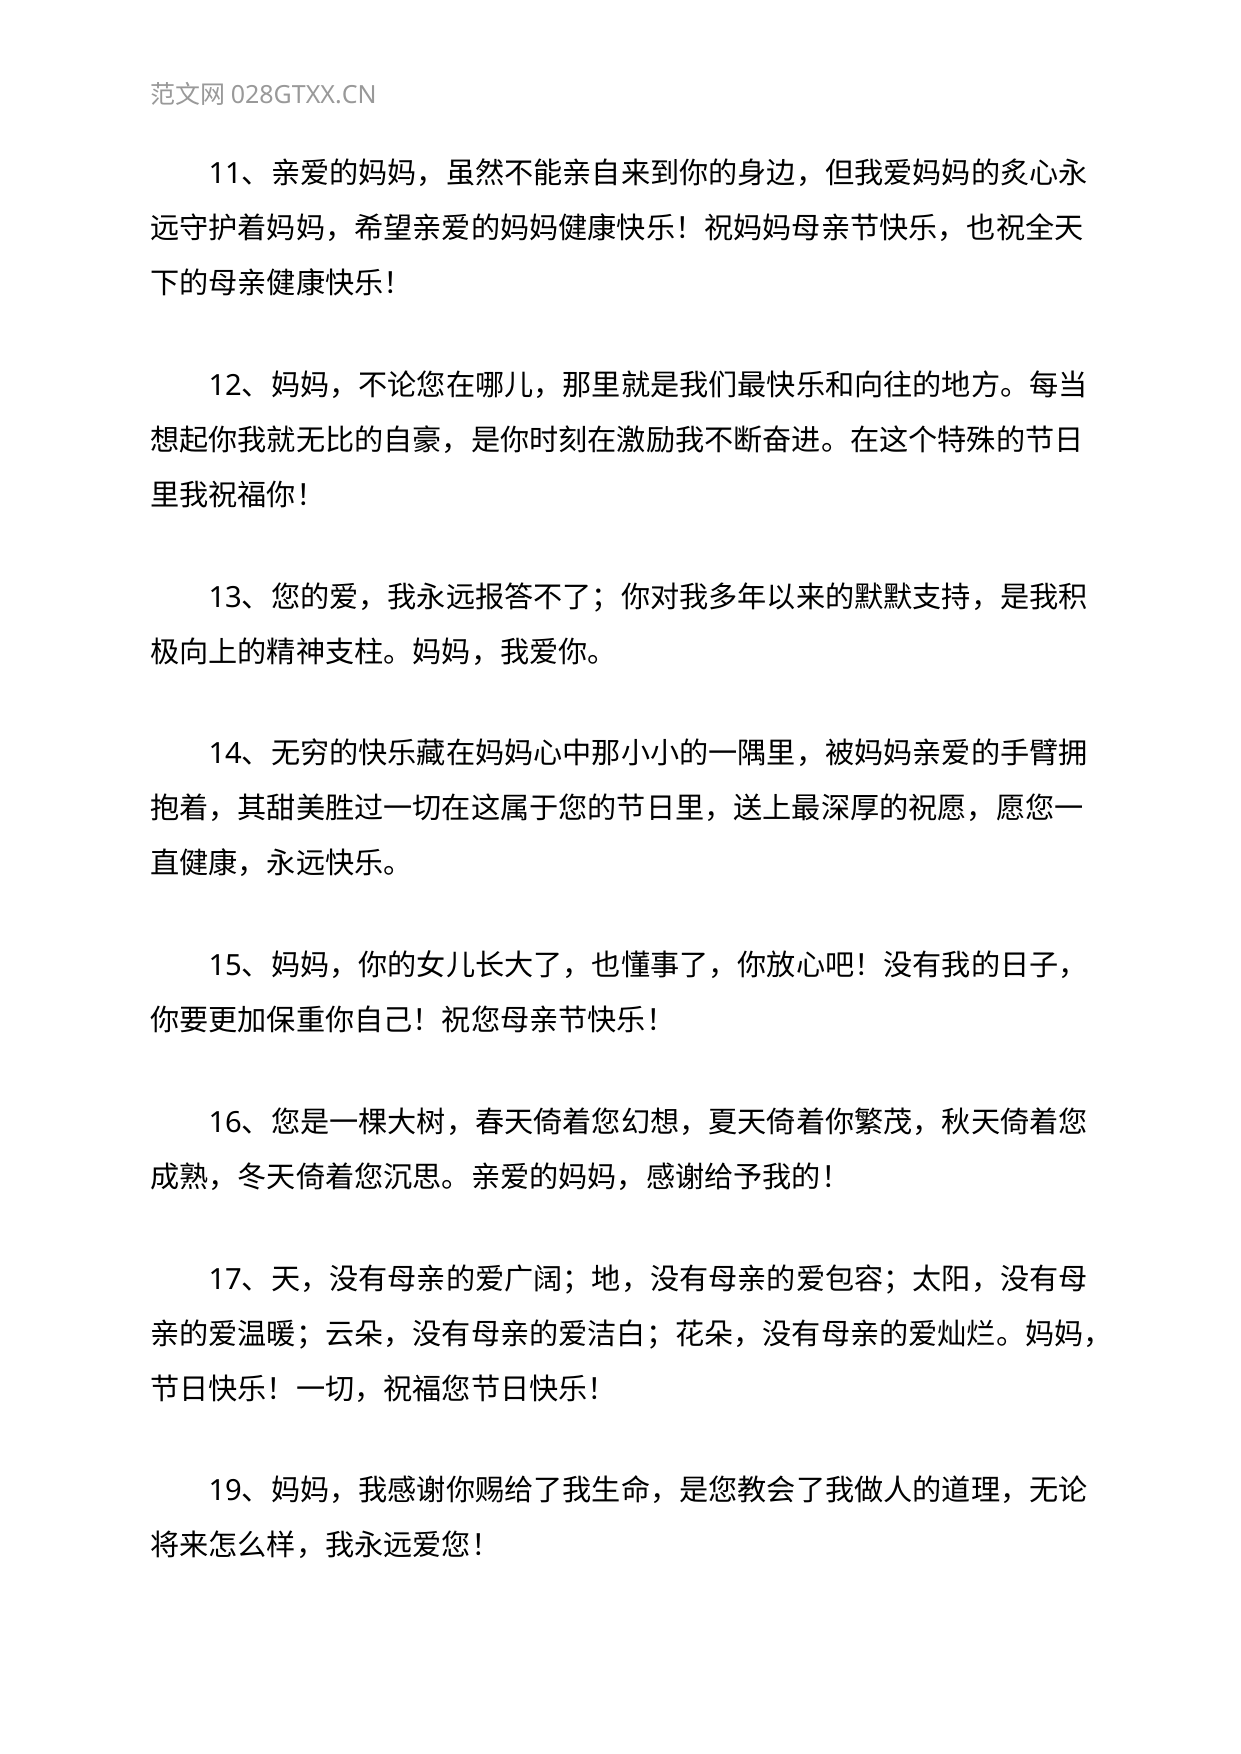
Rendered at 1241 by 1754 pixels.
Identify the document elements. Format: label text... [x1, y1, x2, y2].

text 17、天，没有母亲的爱广阔；地，没有母亲的爱包容；太阳，没有母亲的爱温暖；云朵，没有母亲的爱洁白；花朵，没有母亲的爱灿烂。妈妈，节日快乐！一切，祝福您节日快乐！ [150, 1255, 1090, 1407]
text 16、您是一棵大树，春天倚着您幻想，夏天倚着你繁茂，秋天倚着您成熟，冬天倚着您沉思。亲爱的妈妈，感谢给予我的！ [150, 1098, 1090, 1196]
text 13、您的爱，我永远报答不了；你对我多年以来的默默支持，是我积极向上的精神支柱。妈妈，我爱你。 [150, 573, 1090, 671]
text 12、妈妈，不论您在哪儿，那里就是我们最快乐和向往的地方。每当想起你我就无比的自豪，是你时刻在激励我不断奋进。在这个特殊的节日里我祝福你！ [150, 362, 1090, 514]
text 19、妈妈，我感谢你赐给了我生命，是您教会了我做人的道理，无论将来怎么样，我永远爱您！ [150, 1467, 1090, 1564]
text 11、亲爱的妈妈，虽然不能亲自来到你的身边，但我爱妈妈的炙心永远守护着妈妈，希望亲爱的妈妈健康快乐！祝妈妈母亲节快乐，也祝全天下的母亲健康快乐！ [150, 150, 1090, 302]
text 15、妈妈，你的女儿长大了，也懂事了，你放心吧！没有我的日子，你要更加保重你自己！祝您母亲节快乐！ [150, 942, 1090, 1039]
text 14、无穷的快乐藏在妈妈心中那小小的一隅里，被妈妈亲爱的手臂拥抱着，其甜美胜过一切在这属于您的节日里，送上最深厚的祝愿，愿您一直健康，永远快乐。 [150, 730, 1090, 882]
